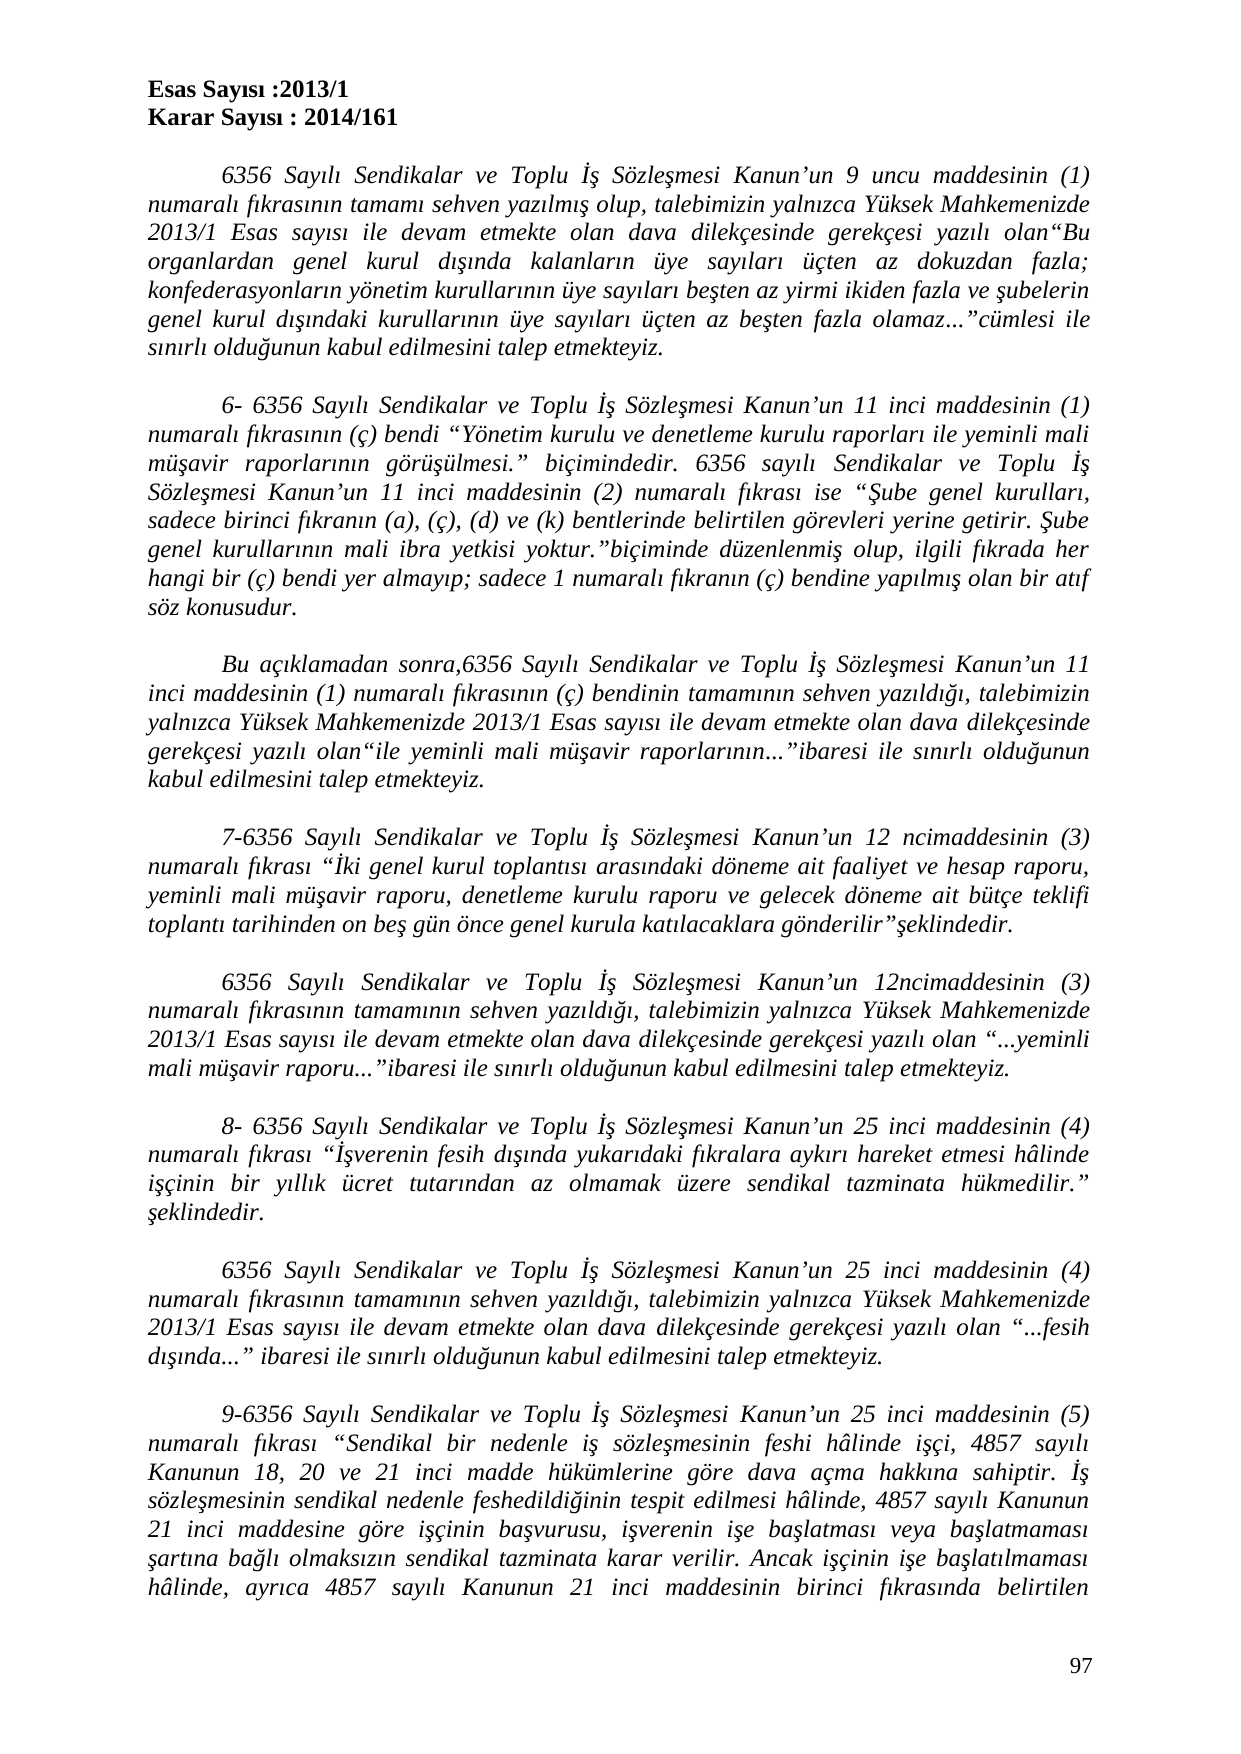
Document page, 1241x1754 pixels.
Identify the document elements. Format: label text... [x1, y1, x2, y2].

text 6- 6356 Sayılı Sendikalar ve Toplu İş Sözleşmesi Kanun’un 11 inci maddesinin (1) numaralı fıkrasının (ç) bendi “Yönetim kurulu ve denetleme kurulu raporları ile yeminli mali müşavir raporlarının görüşülmesi.” biçimindedir. 6356 sayılı Sendikalar ve Toplu İş Sözleşmesi Kanun’un 11 inci maddesinin (2) numaralı fıkrası ise “Şube genel kurulları, sadece birinci fıkranın (a), (ç), (d) ve (k) bentlerinde belirtilen görevleri yerine getirir. Şube genel kurullarının mali ibra yetkisi yoktur.”biçiminde düzenlenmiş olup, ilgili fıkrada her hangi bir (ç) bendi yer almayıp; sadece 1 numaralı fıkranın (ç) bendine yapılmış olan bir atıf söz konusudur. [148, 390, 1093, 620]
text Bu açıklamadan sonra,6356 Sayılı Sendikalar ve Toplu İş Sözleşmesi Kanun’un 11 inci maddesinin (1) numaralı fıkrasının (ç) bendinin tamamının sehven yazıldığı, talebimizin yalnızca Yüksek Mahkemenizde 2013/1 Esas sayısı ile devam etmekte olan dava dilekçesinde gerekçesi yazılı olan“ile yeminli mali müşavir raporlarının...”ibaresi ile sınırlı olduğunun kabul edilmesini talep etmekteyiz. [148, 649, 1093, 793]
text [148, 1399, 1093, 1600]
text 7-6356 Sayılı Sendikalar ve Toplu İş Sözleşmesi Kanun’un 12 ncimaddesinin (3) numaralı fıkrası “İki genel kurul toplantısı arasındaki döneme ait faaliyet ve hesap raporu, yeminli mali müşavir raporu, denetleme kurulu raporu ve gelecek döneme ait bütçe teklifi toplantı tarihinden on beş gün önce genel kurula katılacaklara gönderilir”şeklindedir. [148, 822, 1093, 937]
text 6356 Sayılı Sendikalar ve Toplu İş Sözleşmesi Kanun’un 9 uncu maddesinin (1) numaralı fıkrasının tamamı sehven yazılmış olup, talebimizin yalnızca Yüksek Mahkemenizde 2013/1 Esas sayısı ile devam etmekte olan dava dilekçesinde gerekçesi yazılı olan“Bu organlardan genel kurul dışında kalanların üye sayıları üçten az dokuzdan fazla; konfederasyonların yönetim kurullarının üye sayıları beşten az yirmi ikiden fazla ve şubelerin genel kurul dışındaki kurullarının üye sayıları üçten az beşten fazla olamaz...”cümlesi ile sınırlı olduğunun kabul edilmesini talep etmekteyiz. [148, 160, 1093, 361]
text 6356 Sayılı Sendikalar ve Toplu İş Sözleşmesi Kanun’un 25 inci maddesinin (4) numaralı fıkrasının tamamının sehven yazıldığı, talebimizin yalnızca Yüksek Mahkemenizde 2013/1 Esas sayısı ile devam etmekte olan dava dilekçesinde gerekçesi yazılı olan “...fesih dışında...” ibaresi ile sınırlı olduğunun kabul edilmesini talep etmekteyiz. [148, 1255, 1093, 1370]
text 8- 6356 Sayılı Sendikalar ve Toplu İş Sözleşmesi Kanun’un 25 inci maddesinin (4) numaralı fıkrası “İşverenin fesih dışında yukarıdaki fıkralara aykırı hareket etmesi hâlinde işçinin bir yıllık ücret tutarından az olmamak üzere sendikal tazminata hükmedilir.” şeklindedir. [148, 1111, 1093, 1226]
text 6356 Sayılı Sendikalar ve Toplu İş Sözleşmesi Kanun’un 12ncimaddesinin (3) numaralı fıkrasının tamamının sehven yazıldığı, talebimizin yalnızca Yüksek Mahkemenizde 2013/1 Esas sayısı ile devam etmekte olan dava dilekçesinde gerekçesi yazılı olan “...yeminli mali müşavir raporu...”ibaresi ile sınırlı olduğunun kabul edilmesini talep etmekteyiz. [148, 967, 1093, 1082]
